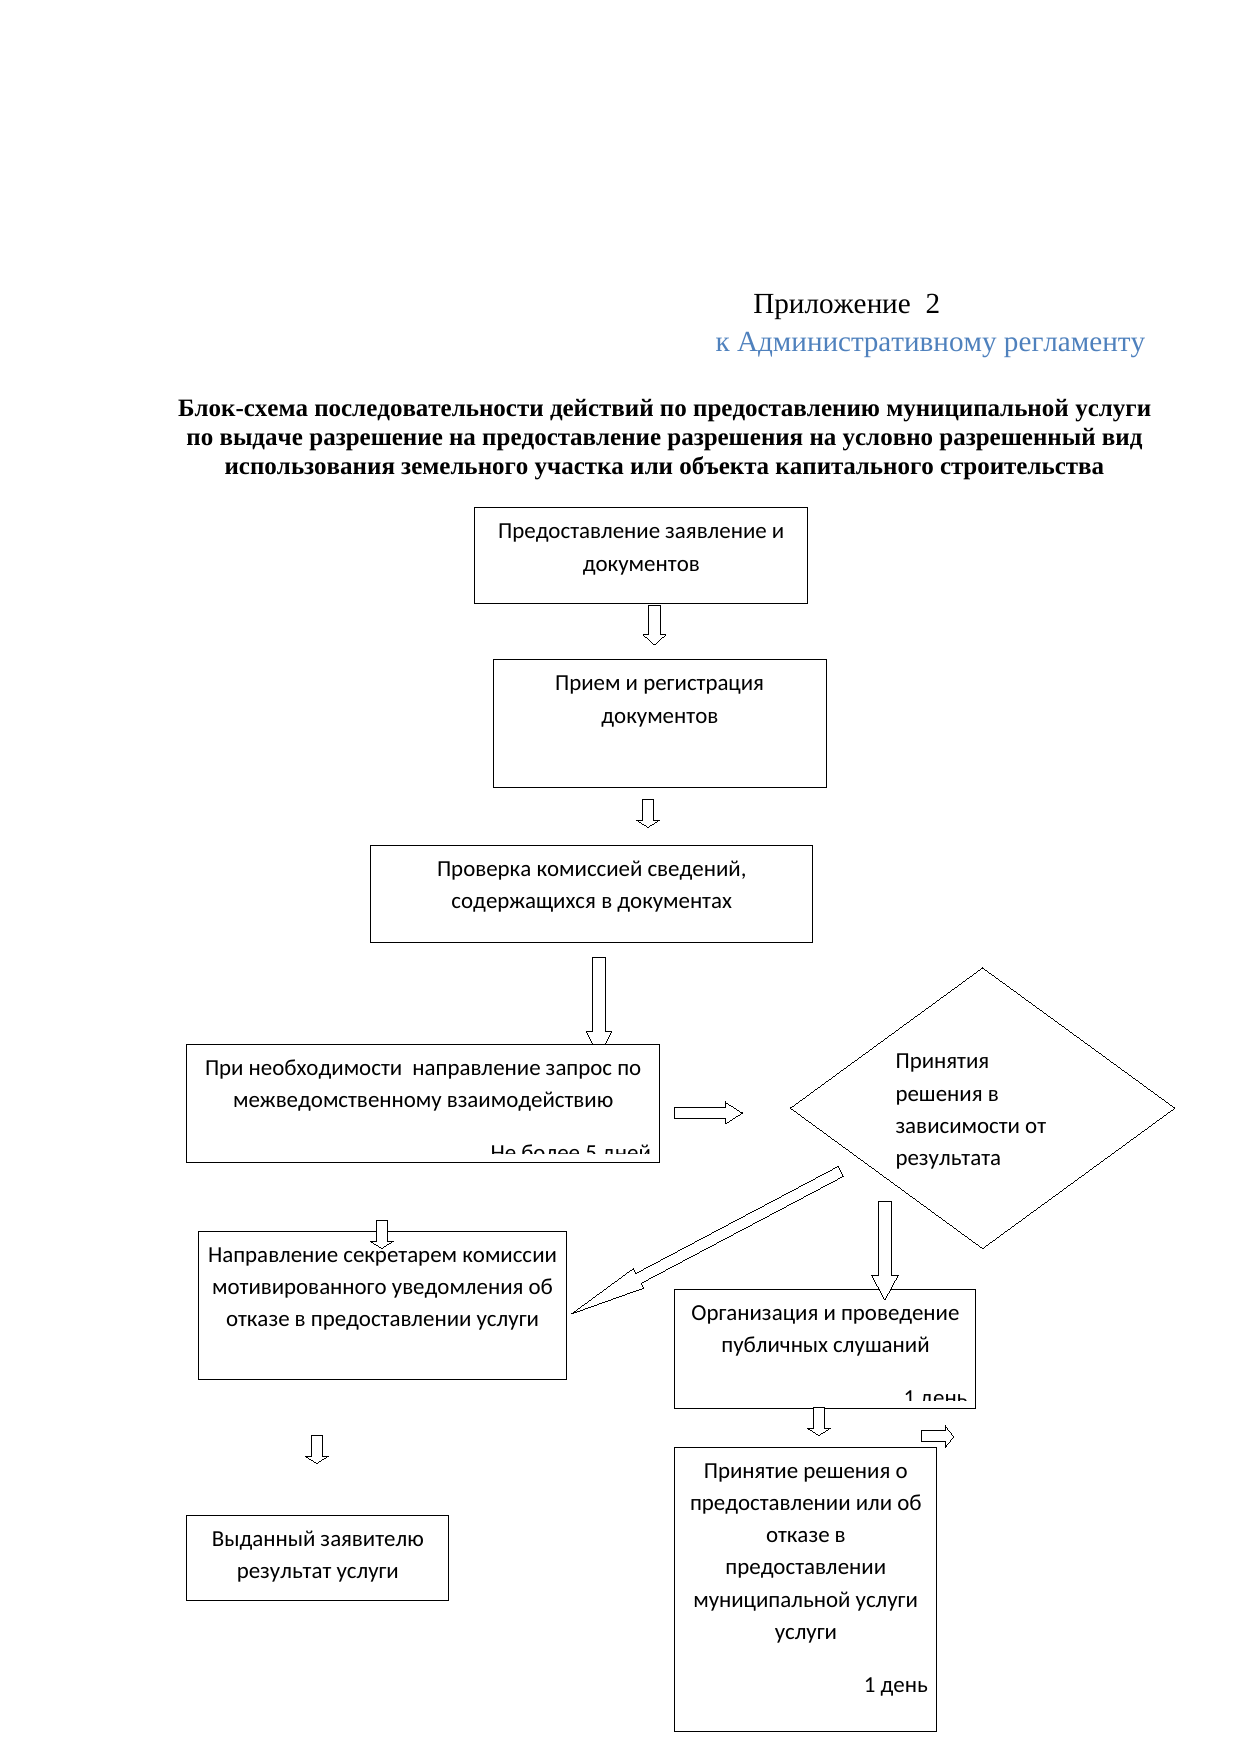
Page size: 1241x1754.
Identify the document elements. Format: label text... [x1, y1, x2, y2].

subtitle к Административному регламенту [709, 324, 1152, 358]
text Приложение 2 [753, 286, 1152, 319]
text Блок-схема последовательности действий по предоставлению муниципальной услуги по выдаче разрешение на предоставление разрешения на условно разрешенный вид использования земельного участка или объекта капитального строительства [177, 393, 1152, 479]
